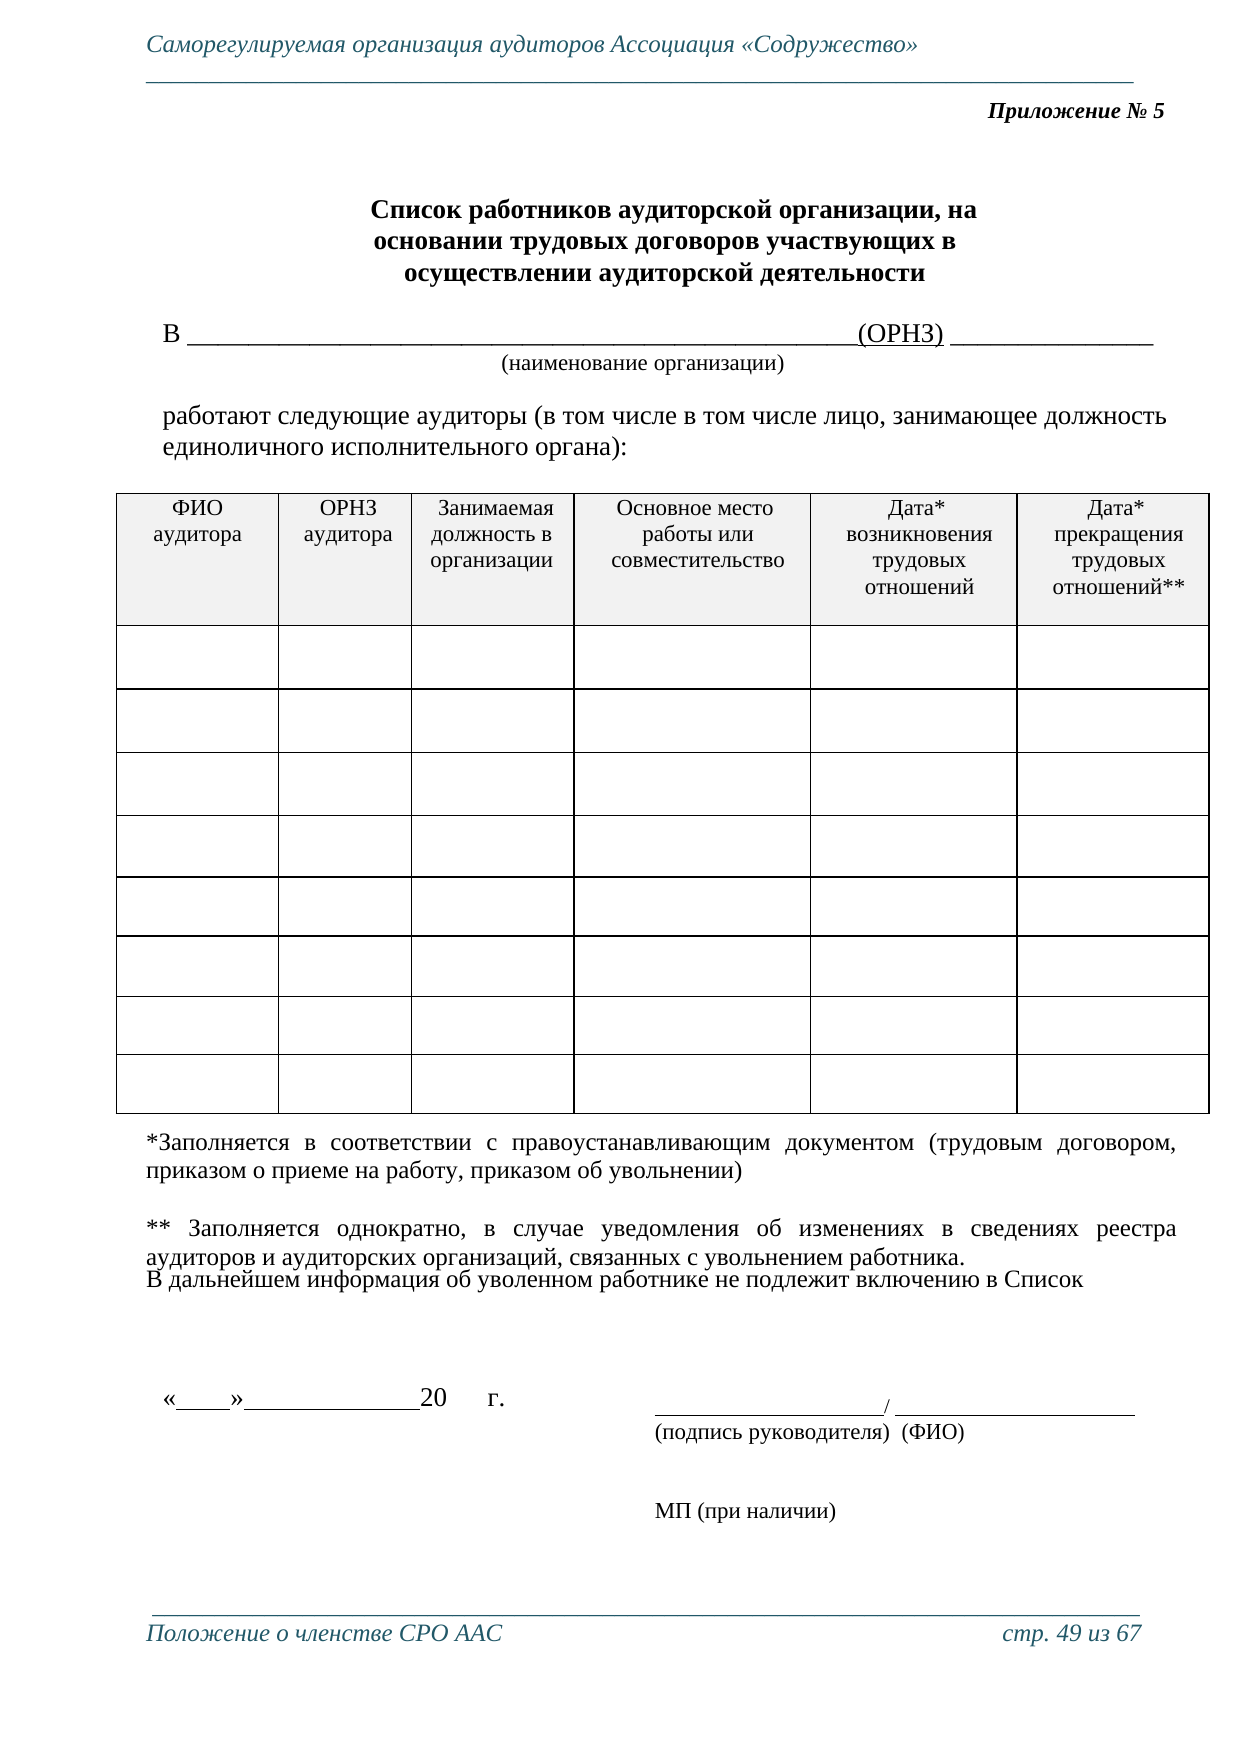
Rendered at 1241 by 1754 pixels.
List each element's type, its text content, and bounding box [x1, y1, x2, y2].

table_header ФИО аудитора [117, 494, 278, 625]
subtitle Список работников аудиторской организации, на основании трудовых договоров участвующих в осуществлении аудиторской деятельности [291, 193, 1039, 287]
table_cell [117, 753, 278, 815]
table_cell [279, 753, 411, 815]
table_cell [117, 878, 278, 935]
table_cell [1018, 997, 1208, 1053]
text Приложение № 5 [146, 98, 1167, 124]
table_cell [1018, 816, 1208, 876]
text В ______________________(ОРНЗ) _______________ [162, 318, 1178, 349]
table_cell [575, 997, 810, 1053]
table_cell [1018, 1055, 1208, 1112]
table_cell [412, 1055, 573, 1112]
table_cell [117, 626, 278, 688]
text (подпись руководителя) (ФИО) [654, 1418, 1178, 1445]
table_cell [279, 690, 411, 752]
table_cell [811, 753, 1016, 815]
table_cell [811, 878, 1016, 935]
text « » 20 г. [162, 1381, 512, 1413]
text МП (при наличии) [654, 1497, 1178, 1524]
table_cell [412, 816, 573, 876]
text работают следующие аудиторы (в том числе в том числе лицо, занимающее должность единоличного исполнительного органа): [162, 399, 1178, 461]
text (наименование организации) [146, 349, 1139, 375]
table_cell [811, 690, 1016, 752]
table_cell [1018, 878, 1208, 935]
table_cell [279, 997, 411, 1053]
table_cell [1018, 937, 1208, 996]
table_cell [1018, 690, 1208, 752]
table_cell [412, 753, 573, 815]
table_cell [575, 690, 810, 752]
text *Заполняется в соответствии с правоустанавливающим документом (трудовым договором, приказом о приеме на работу, приказом об увольнении) [146, 1127, 1178, 1184]
text В дальнейшем информация об уволенном работнике не подлежит включению в Список [342, 1270, 1178, 1291]
table_cell [279, 878, 411, 935]
table_cell [117, 816, 278, 876]
table_cell [117, 937, 278, 996]
table_cell [1018, 753, 1208, 815]
table_header ОРНЗ аудитора [279, 494, 411, 625]
table_cell [575, 626, 810, 688]
table_cell [575, 816, 810, 876]
table_cell [117, 690, 278, 752]
table_cell [811, 626, 1016, 688]
table_cell [412, 878, 573, 935]
text / [654, 1394, 1178, 1418]
table_cell [811, 1055, 1016, 1112]
table_cell [117, 997, 278, 1053]
table_header Дата* возникновения трудовых отношений [811, 494, 1016, 625]
table_cell [412, 690, 573, 752]
table_cell [279, 816, 411, 876]
table_cell [575, 1055, 810, 1112]
table_cell [117, 1055, 278, 1112]
table_header Дата* прекращения трудовых отношений** [1018, 494, 1208, 625]
table_header Основное место работы или совместительство [575, 494, 810, 625]
table_cell [811, 937, 1016, 996]
table_header Занимаемая должность в организации [412, 494, 573, 625]
table_cell [575, 937, 810, 996]
table_cell [575, 753, 810, 815]
table_cell [279, 626, 411, 688]
table_cell [412, 937, 573, 996]
text ** Заполняется однократно, в случае уведомления об изменениях в сведениях реестра аудиторов и аудиторских организаций, связанных с увольнением работника. [146, 1213, 1178, 1270]
table_cell [811, 816, 1016, 876]
table_cell [811, 997, 1016, 1053]
table_cell [279, 1055, 411, 1112]
table_cell [1018, 626, 1208, 688]
table_cell [412, 997, 573, 1053]
table_cell [575, 878, 810, 935]
table_cell [279, 937, 411, 996]
table_cell [412, 626, 573, 688]
